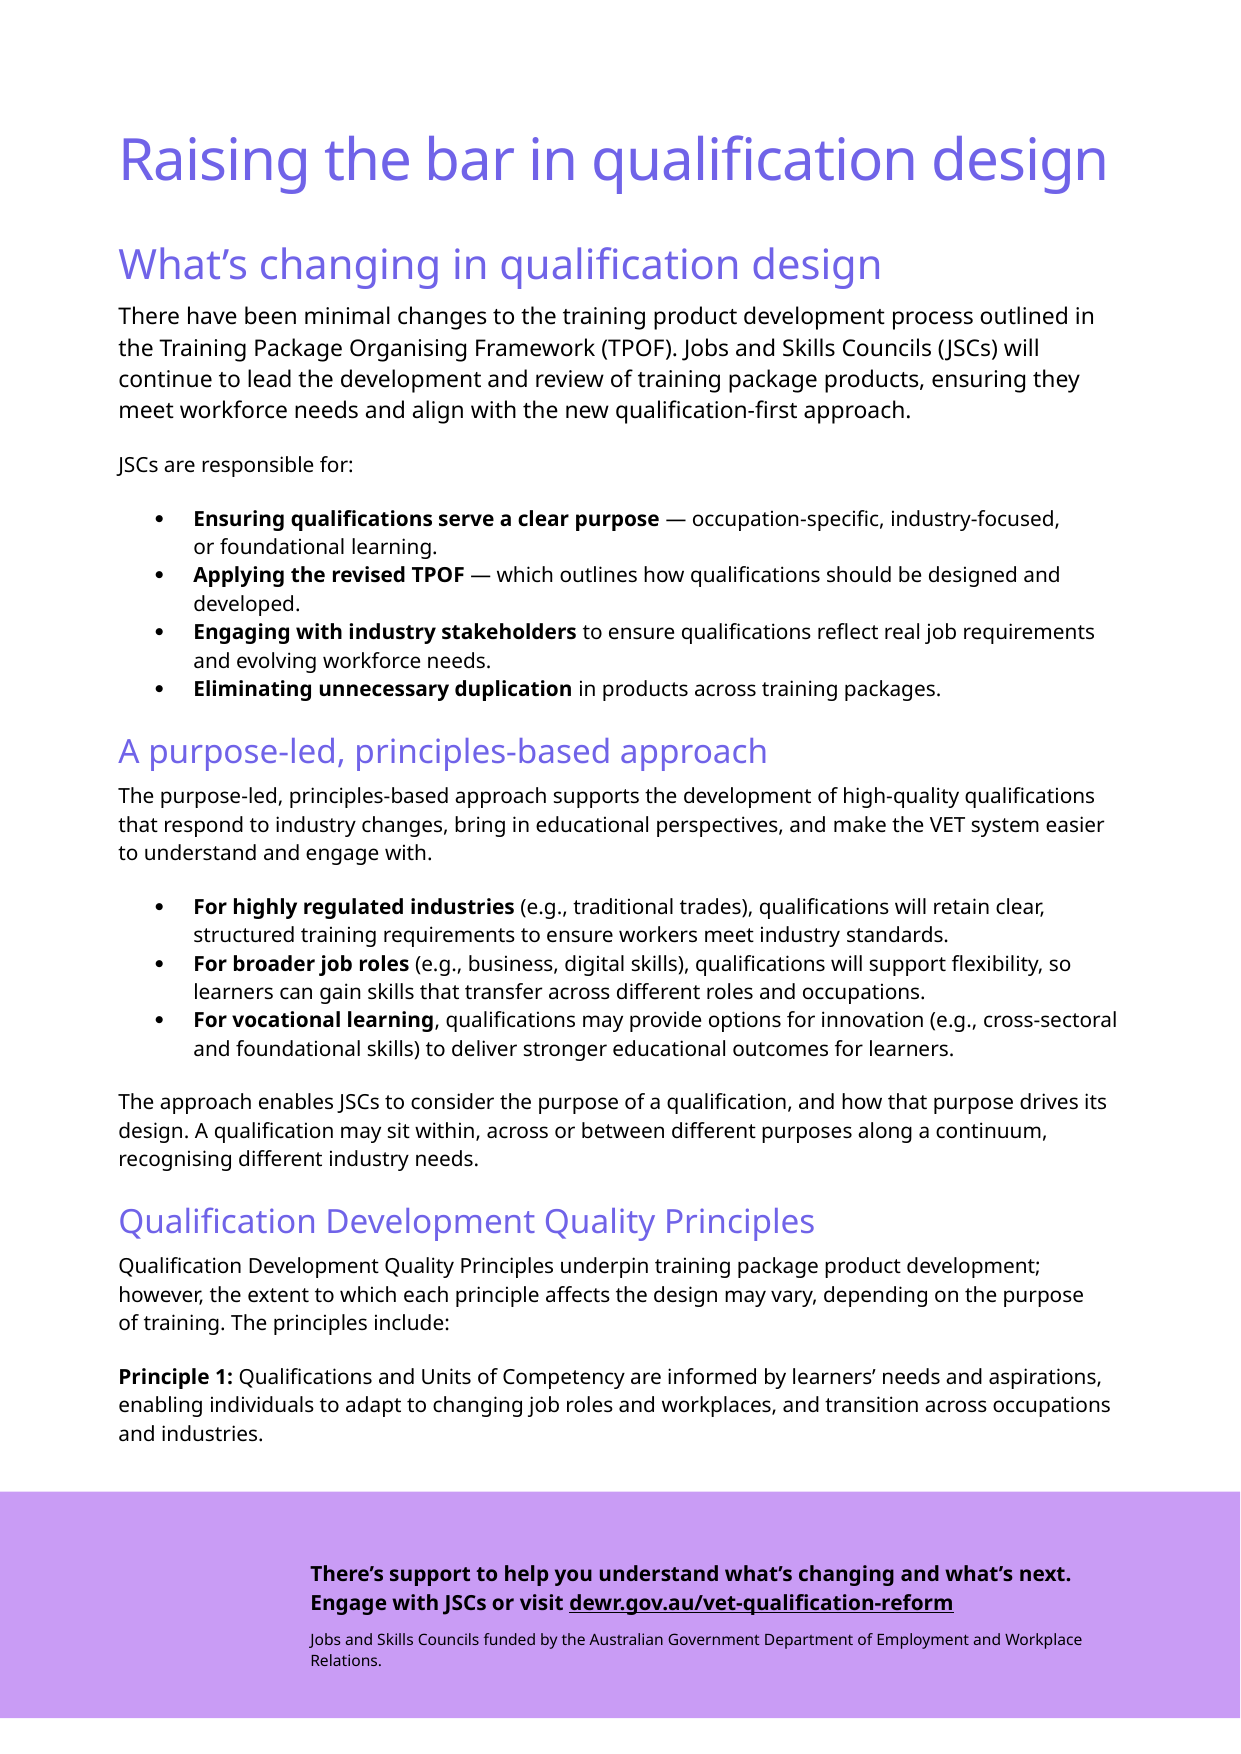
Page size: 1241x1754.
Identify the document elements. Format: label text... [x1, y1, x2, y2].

list Engaging with industry stakeholders to ensure qualifications reflect real job requirements and evolving workforce needs. [156, 617, 1122, 674]
text The approach enables JSCs to consider the purpose of a qualification, and how that purpose drives its design. A qualification may sit within, across or between different purposes along a continuum, recognising different industry needs. [118, 1087, 1122, 1173]
list For broader job roles (e.g., business, digital skills), qualifications will support flexibility, so learners can gain skills that transfer across different roles and occupations. [156, 949, 1122, 1006]
text Qualification Development Quality Principles underpin training package product development; however, the extent to which each principle affects the design may vary, depending on the purpose of training. The principles include: [118, 1251, 1122, 1337]
text Principle 1: Qualifications and Units of Competency are informed by learners’ needs and aspirations, enabling individuals to adapt to changing job roles and workplaces, and transition across occupations and industries. [118, 1362, 1122, 1447]
list For vocational learning, qualifications may provide options for innovation (e.g., cross-sectoral and foundational skills) to deliver stronger educational outcomes for learners. [156, 1006, 1122, 1062]
list Ensuring qualifications serve a clear purpose — occupation-specific, industry-focused, or foundational learning. [156, 504, 1122, 561]
subtitle Qualification Development Quality Principles [118, 1198, 1122, 1243]
list For highly regulated industries (e.g., traditional trades), qualifications will retain clear, structured training requirements to ensure workers meet industry standards. [156, 892, 1122, 949]
list Eliminating unnecessary duplication in products across training packages. [156, 674, 1122, 703]
subtitle What’s changing in qualification design [118, 235, 1122, 292]
subtitle A purpose-led, principles-based approach [118, 728, 1122, 773]
text The purpose-led, principles-based approach supports the development of high-quality qualifications that respond to industry changes, bring in educational perspectives, and make the VET system easier to understand and engage with. [118, 781, 1122, 867]
text There have been minimal changes to the training product development process outlined in the Training Package Organising Framework (TPOF). Jobs and Skills Councils (JSCs) will continue to lead the development and review of training package products, ensuring they meet workforce needs and align with the new qualification-first approach. [118, 300, 1122, 425]
title Raising the bar in qualification design [118, 118, 1122, 198]
list Applying the revised TPOF — which outlines how qualifications should be designed and developed. [156, 561, 1122, 617]
text JSCs are responsible for: [118, 450, 1122, 479]
